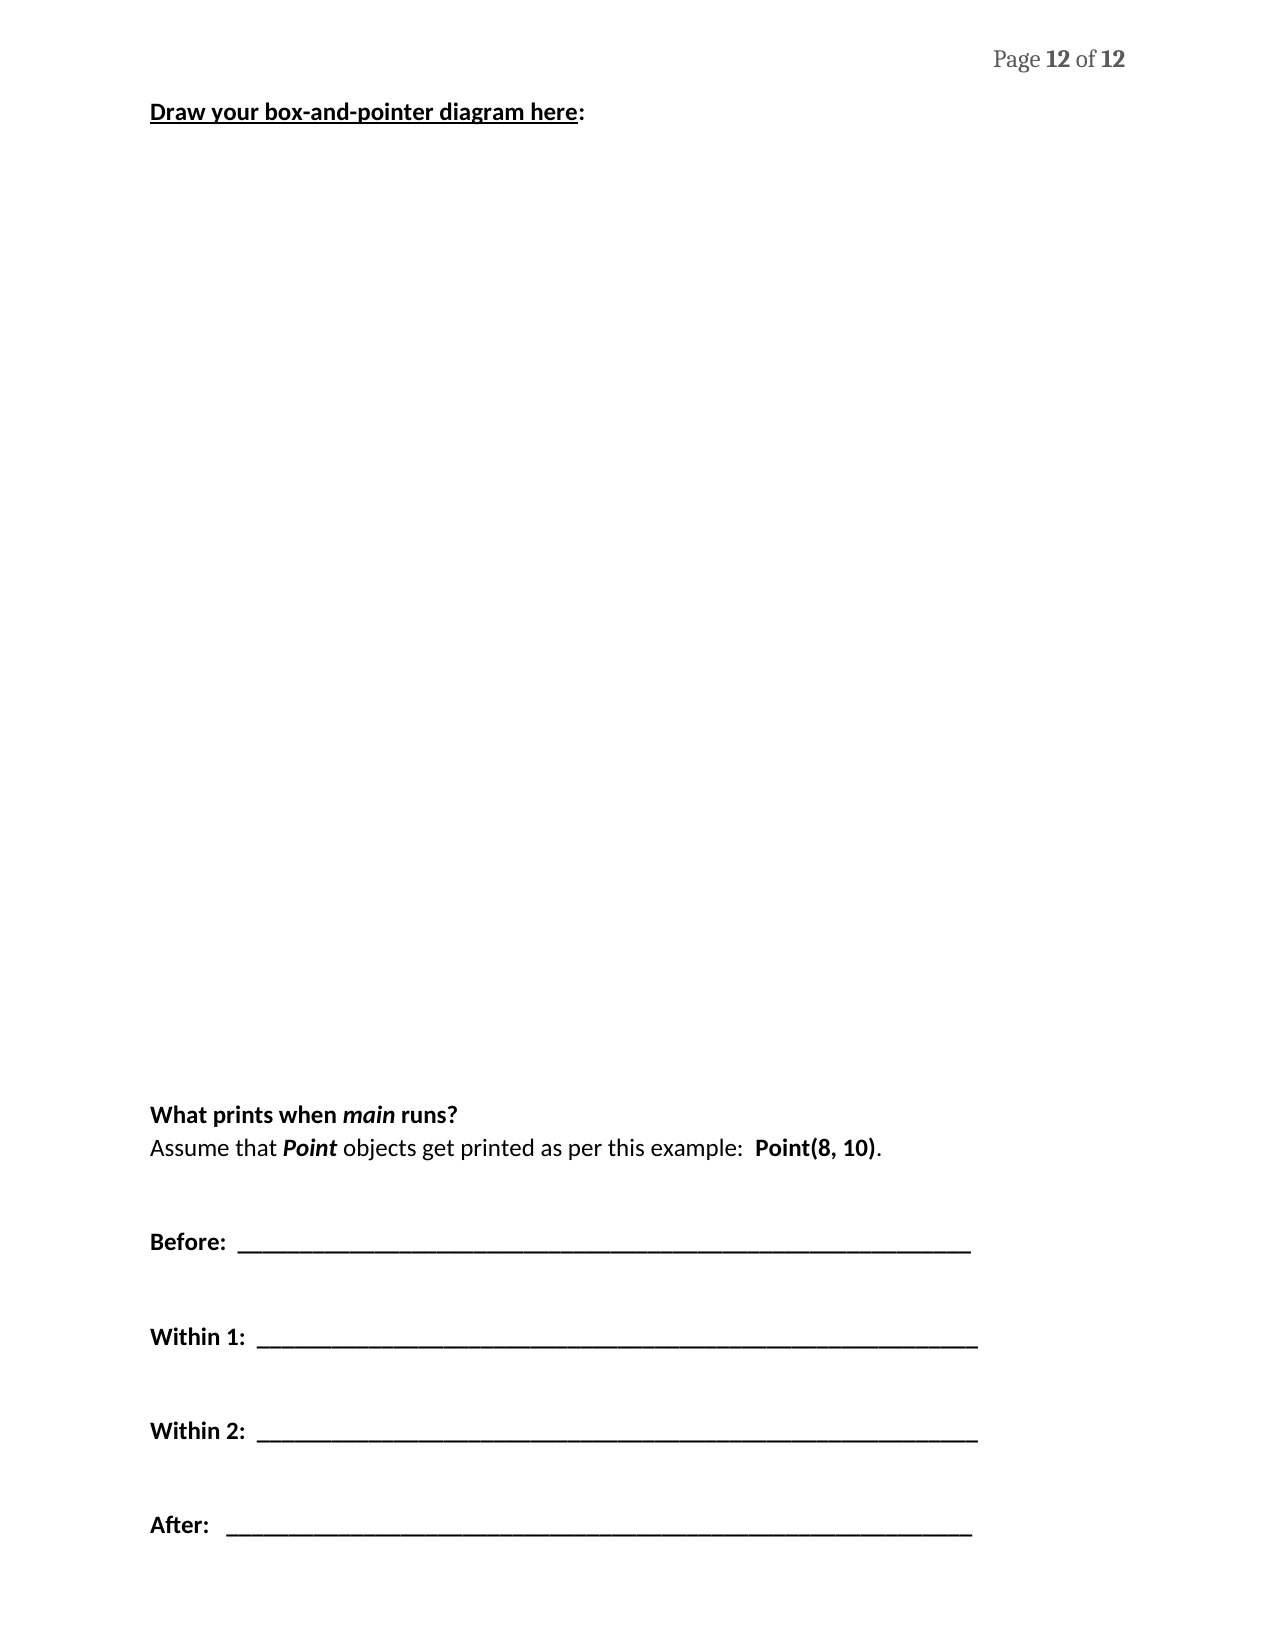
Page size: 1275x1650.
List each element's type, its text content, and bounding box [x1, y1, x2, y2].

text After: ____________________________________________________________ [150, 1509, 1125, 1540]
text Before: ___________________________________________________________ [150, 1226, 1125, 1257]
text Within 1: __________________________________________________________ [150, 1321, 1125, 1351]
text What prints when main runs? Assume that Point objects get printed as per this example: Point(8, 10). [150, 1100, 1125, 1162]
text Draw your box-and-pointer diagram here: [150, 96, 1125, 127]
text Within 2: __________________________________________________________ [150, 1415, 1125, 1446]
